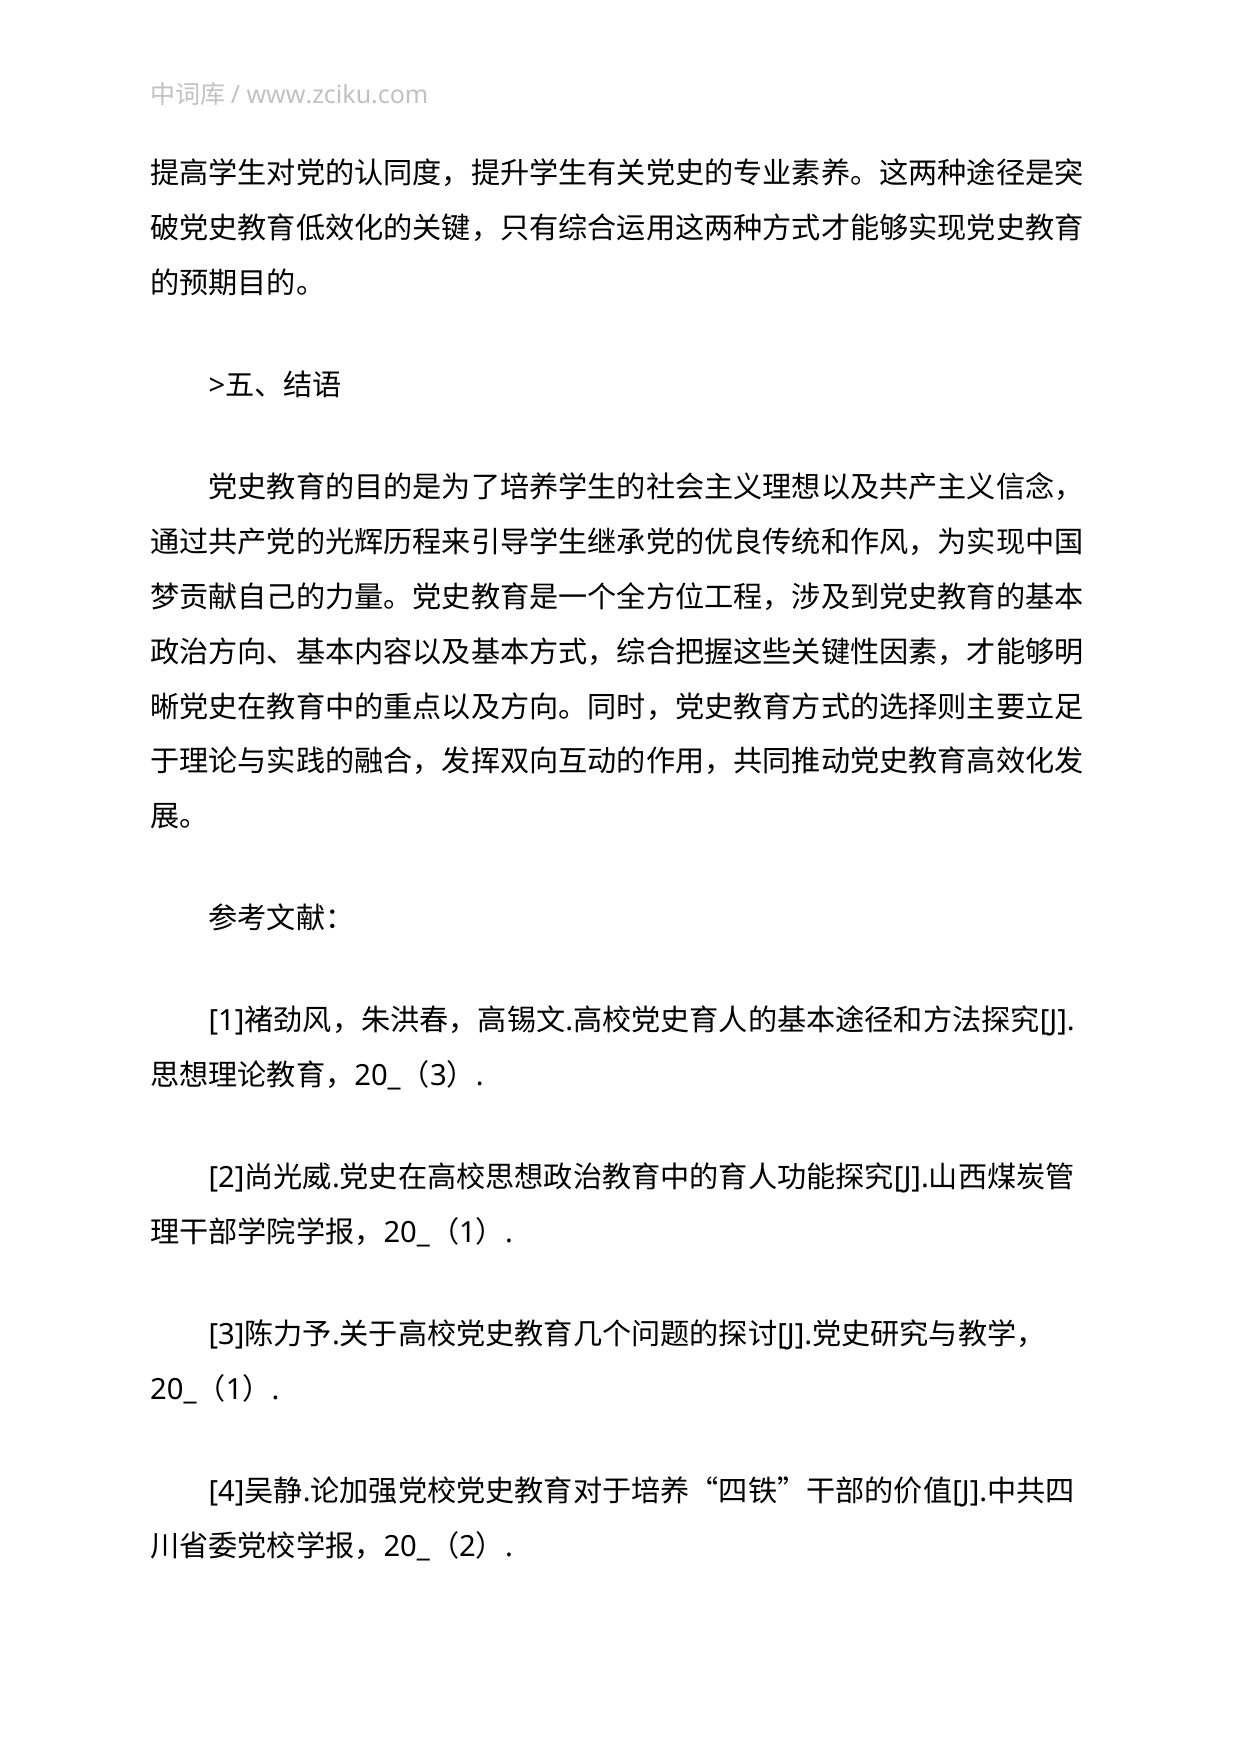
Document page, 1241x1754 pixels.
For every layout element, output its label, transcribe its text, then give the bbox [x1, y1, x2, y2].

text [2]尚光威.党史在高校思想政治教育中的育人功能探究[J].山西煤炭管理干部学院学报，20_（1）. [150, 1153, 1090, 1251]
text >五、结语 [150, 362, 1090, 404]
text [150, 150, 1090, 302]
text [1]褚劲风，朱洪春，高锡文.高校党史育人的基本途径和方法探究[J].思想理论教育，20_（3）. [150, 996, 1090, 1094]
text [3]陈力予.关于高校党史教育几个问题的探讨[J].党史研究与教学，20_（1）. [150, 1310, 1090, 1408]
text 参考文献： [150, 895, 1090, 937]
text [4]吴静.论加强党校党史教育对于培养“四铁”干部的价值[J].中共四川省委党校学报，20_（2）. [150, 1467, 1090, 1565]
text 党史教育的目的是为了培养学生的社会主义理想以及共产主义信念，通过共产党的光辉历程来引导学生继承党的优良传统和作风，为实现中国梦贡献自己的力量。党史教育是一个全方位工程，涉及到党史教育的基本政治方向、基本内容以及基本方式，综合把握这些关键性因素，才能够明晰党史在教育中的重点以及方向。同时，党史教育方式的选择则主要立足于理论与实践的融合，发挥双向互动的作用，共同推动党史教育高效化发展。 [150, 463, 1090, 835]
